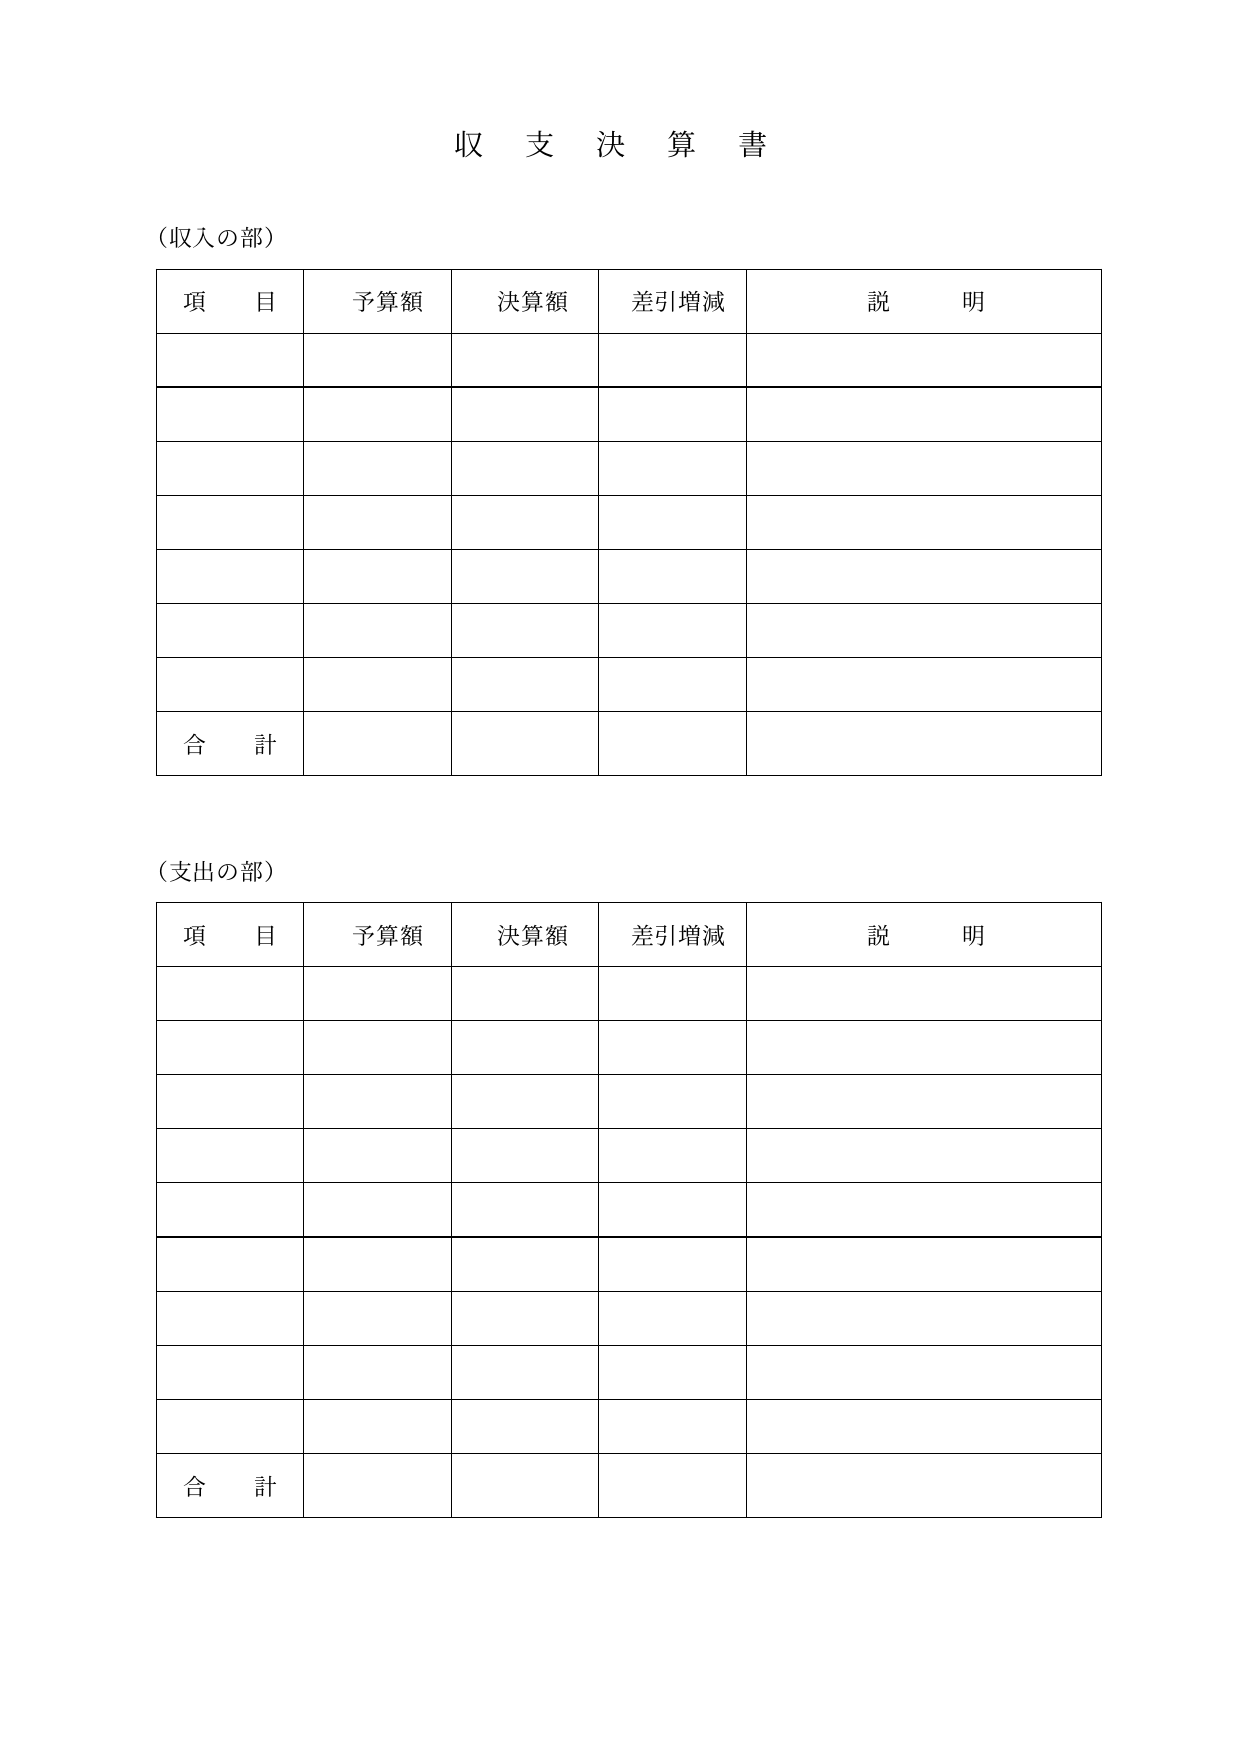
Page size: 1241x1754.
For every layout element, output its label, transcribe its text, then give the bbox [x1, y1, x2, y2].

table_cell [452, 1075, 598, 1128]
table_cell [452, 1292, 598, 1345]
table_cell [157, 1292, 303, 1345]
table_cell [304, 550, 451, 603]
table_cell [157, 1400, 303, 1453]
table_cell [157, 388, 303, 441]
table_cell [452, 1129, 598, 1182]
table_cell [599, 712, 746, 775]
table_cell [747, 1075, 1101, 1128]
table_cell [599, 1400, 746, 1453]
table_cell [452, 712, 598, 775]
table_cell [304, 1238, 451, 1291]
table_cell [747, 334, 1101, 386]
table_cell [599, 1075, 746, 1128]
table_cell [452, 1454, 598, 1517]
table_cell [599, 442, 746, 494]
table_cell [304, 967, 451, 1020]
table_cell [452, 1238, 598, 1291]
table_header 項 目 [157, 270, 303, 332]
table_cell [747, 604, 1101, 657]
table_cell [452, 658, 598, 711]
table_cell [304, 1346, 451, 1399]
table_cell [747, 1346, 1101, 1399]
table_cell [452, 1021, 598, 1074]
table_cell [304, 1183, 451, 1236]
table_cell [157, 496, 303, 549]
table_header 説 明 [747, 903, 1101, 966]
text （支出の部） [145, 839, 1095, 902]
table_cell [599, 1292, 746, 1345]
table_header 決算額 [452, 270, 598, 332]
table_cell [599, 1129, 746, 1182]
table_cell [452, 388, 598, 441]
table_cell [747, 550, 1101, 603]
table_cell [452, 442, 598, 494]
table_cell [157, 658, 303, 711]
table_cell [157, 442, 303, 494]
table_cell [599, 550, 746, 603]
table_cell [157, 1075, 303, 1128]
table_cell [157, 1021, 303, 1074]
table_cell [157, 1129, 303, 1182]
table_cell [304, 604, 451, 657]
table_cell [452, 496, 598, 549]
table_cell [747, 442, 1101, 494]
table_cell [599, 496, 746, 549]
table_cell [747, 712, 1101, 775]
table_header 決算額 [452, 903, 598, 966]
table_cell 合 計 [157, 1454, 303, 1517]
table_cell [599, 1454, 746, 1517]
table_cell [304, 1454, 451, 1517]
table_cell [304, 496, 451, 549]
table_cell [304, 1400, 451, 1453]
table_cell [452, 967, 598, 1020]
table_cell [452, 1346, 598, 1399]
table_cell [452, 334, 598, 386]
table_header 説 明 [747, 270, 1101, 332]
table_cell [747, 658, 1101, 711]
table_cell [452, 1183, 598, 1236]
table_cell [747, 1454, 1101, 1517]
table_cell [747, 1292, 1101, 1345]
table_cell [747, 967, 1101, 1020]
table_cell [304, 1292, 451, 1345]
table_cell [599, 1346, 746, 1399]
table_cell [304, 442, 451, 494]
table_cell [599, 1021, 746, 1074]
table_cell [599, 1238, 746, 1291]
table_cell [157, 1346, 303, 1399]
subtitle 収 支 決 算 書 [145, 111, 1095, 174]
table_cell [157, 1238, 303, 1291]
text （収入の部） [145, 206, 1095, 268]
table_cell [747, 496, 1101, 549]
table_cell [304, 1129, 451, 1182]
table_cell [599, 388, 746, 441]
table_cell [599, 334, 746, 386]
table_cell [452, 1400, 598, 1453]
table_cell [304, 388, 451, 441]
table_cell [304, 658, 451, 711]
table_cell [747, 1400, 1101, 1453]
table_cell [747, 388, 1101, 441]
table_cell [304, 1021, 451, 1074]
table_cell [157, 334, 303, 386]
table_header 予算額 [304, 903, 451, 966]
table_cell [157, 604, 303, 657]
table_cell [304, 1075, 451, 1128]
table_cell [452, 550, 598, 603]
table_header 予算額 [304, 270, 451, 332]
table_cell [304, 334, 451, 386]
table_cell 合 計 [157, 712, 303, 775]
table_cell [599, 658, 746, 711]
table_header 差引増減 [599, 903, 746, 966]
table_cell [157, 1183, 303, 1236]
table_cell [304, 712, 451, 775]
table_cell [599, 604, 746, 657]
table_cell [747, 1129, 1101, 1182]
table_header 項 目 [157, 903, 303, 966]
table_cell [599, 1183, 746, 1236]
table_cell [452, 604, 598, 657]
table_header 差引増減 [599, 270, 746, 332]
table_cell [747, 1238, 1101, 1291]
table_cell [157, 550, 303, 603]
table_cell [157, 967, 303, 1020]
table_cell [599, 967, 746, 1020]
table_cell [747, 1183, 1101, 1236]
table_cell [747, 1021, 1101, 1074]
